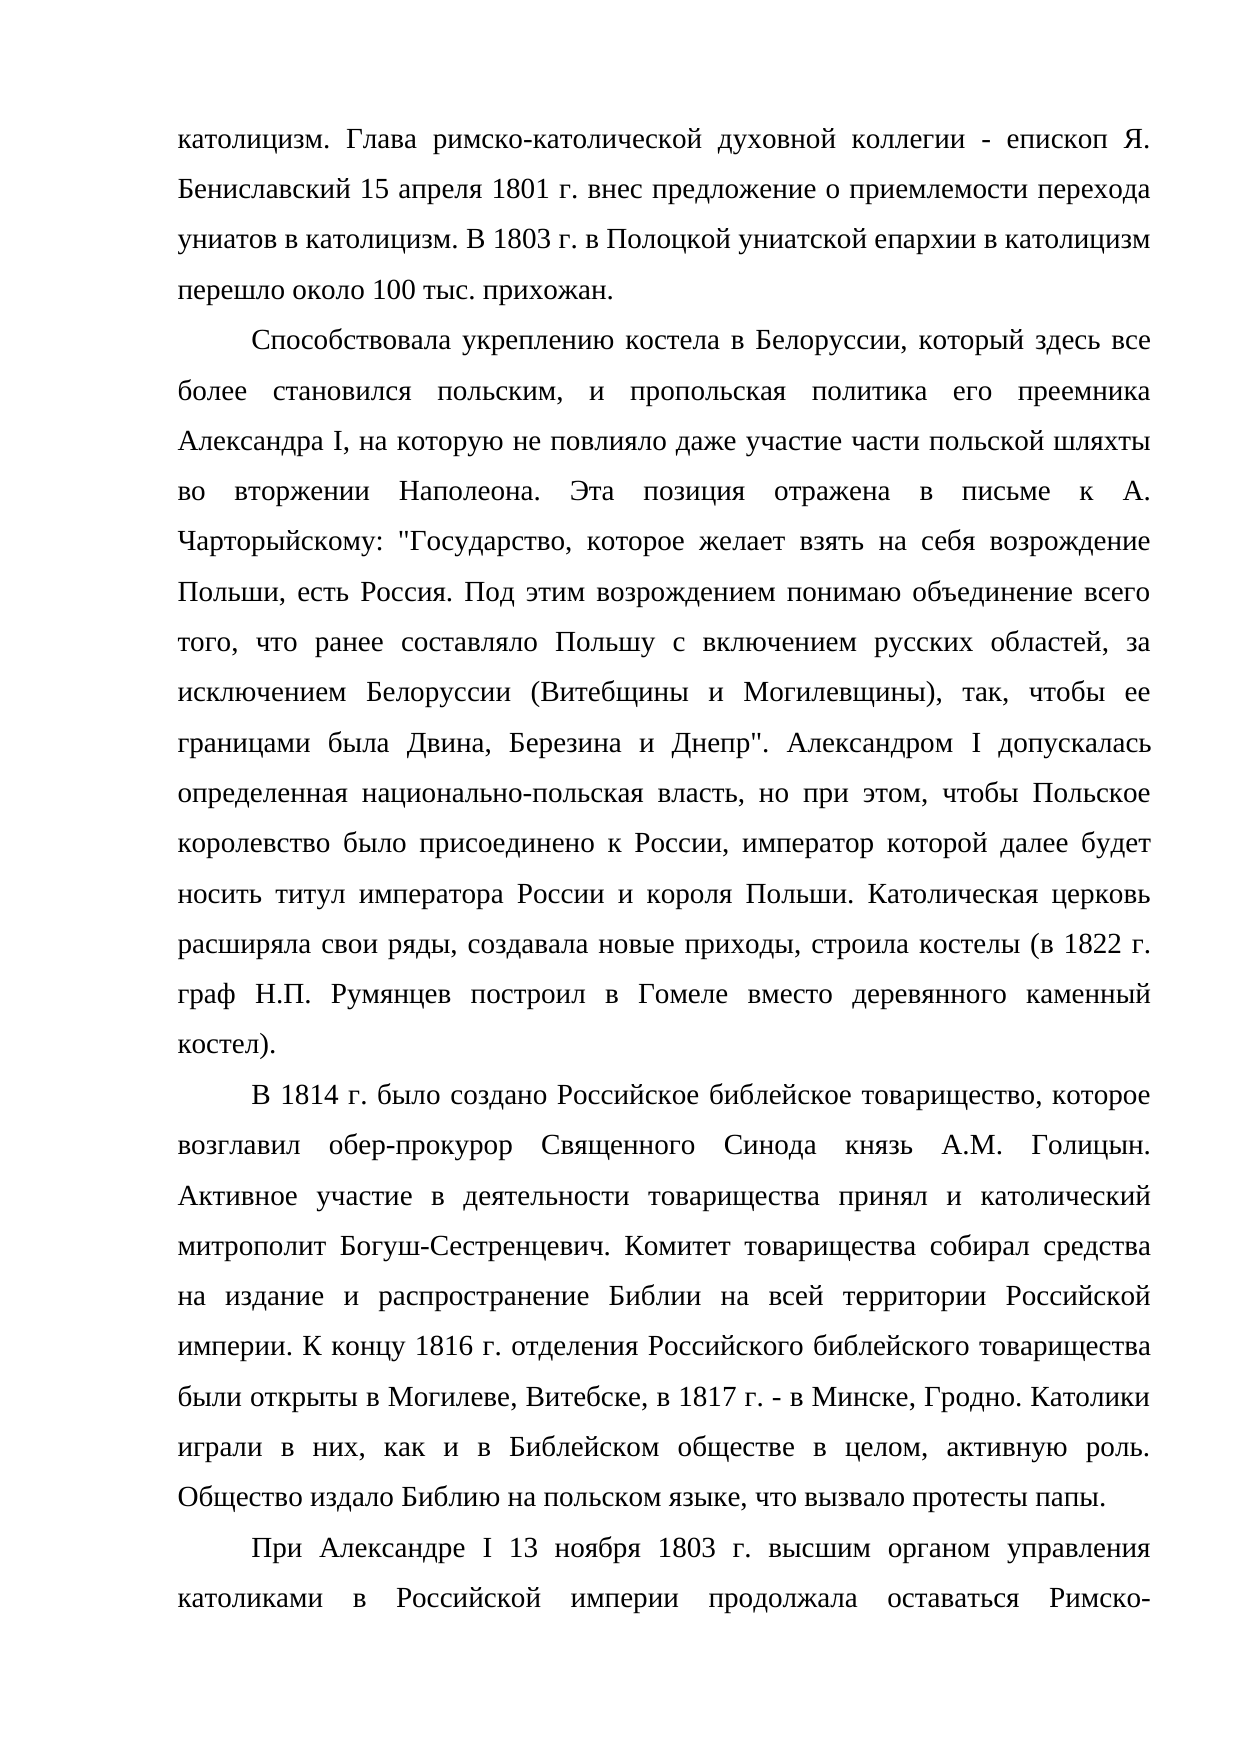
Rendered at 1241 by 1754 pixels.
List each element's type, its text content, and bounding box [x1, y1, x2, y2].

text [177, 121, 1152, 306]
text Способствовала укреплению костела в Белоруссии, который здесь все более становился польским, и пропольская политика его преемника Александра I, на которую не повлияло даже участие части польской шляхты во вторжении Наполеона. Эта позиция отражена в письме к А. Чарторыйскому: "Государство, которое желает взять на себя возрождение Польши, есть Россия. Под этим возрождением понимаю объединение всего того, что ранее составляло Польшу с включением русских областей, за исключением Белоруссии (Витебщины и Могилевщины), так, чтобы ее границами была Двина, Березина и Днепр". Александром I допускалась определенная национально-польская власть, но при этом, чтобы Польское королевство было присоединено к России, император которой далее будет носить титул императора России и короля Польши. Католическая церковь расширяла свои ряды, создавала новые приходы, строила костелы (в . граф Н.П. Румянцев построил в Гомеле вместо деревянного каменный костел). [177, 322, 1152, 1060]
text В . было создано Российское библейское товарищество, которое возглавил обер-прокурор Священного Синода князь А.М. Голицын. Активное участие в деятельности товарищества принял и католический митрополит Богуш-Сестренцевич. Комитет товарищества собирал средства на издание и распространение Библии на всей территории Российской империи. К концу . отделения Российского библейского товарищества были открыты в Могилеве, Витебске, в . - в Минске, Гродно. Католики играли в них, как и в Библейском обществе в целом, активную роль. Общество издало Библию на польском языке, что вызвало протесты папы. [177, 1077, 1152, 1513]
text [177, 1530, 1152, 1614]
